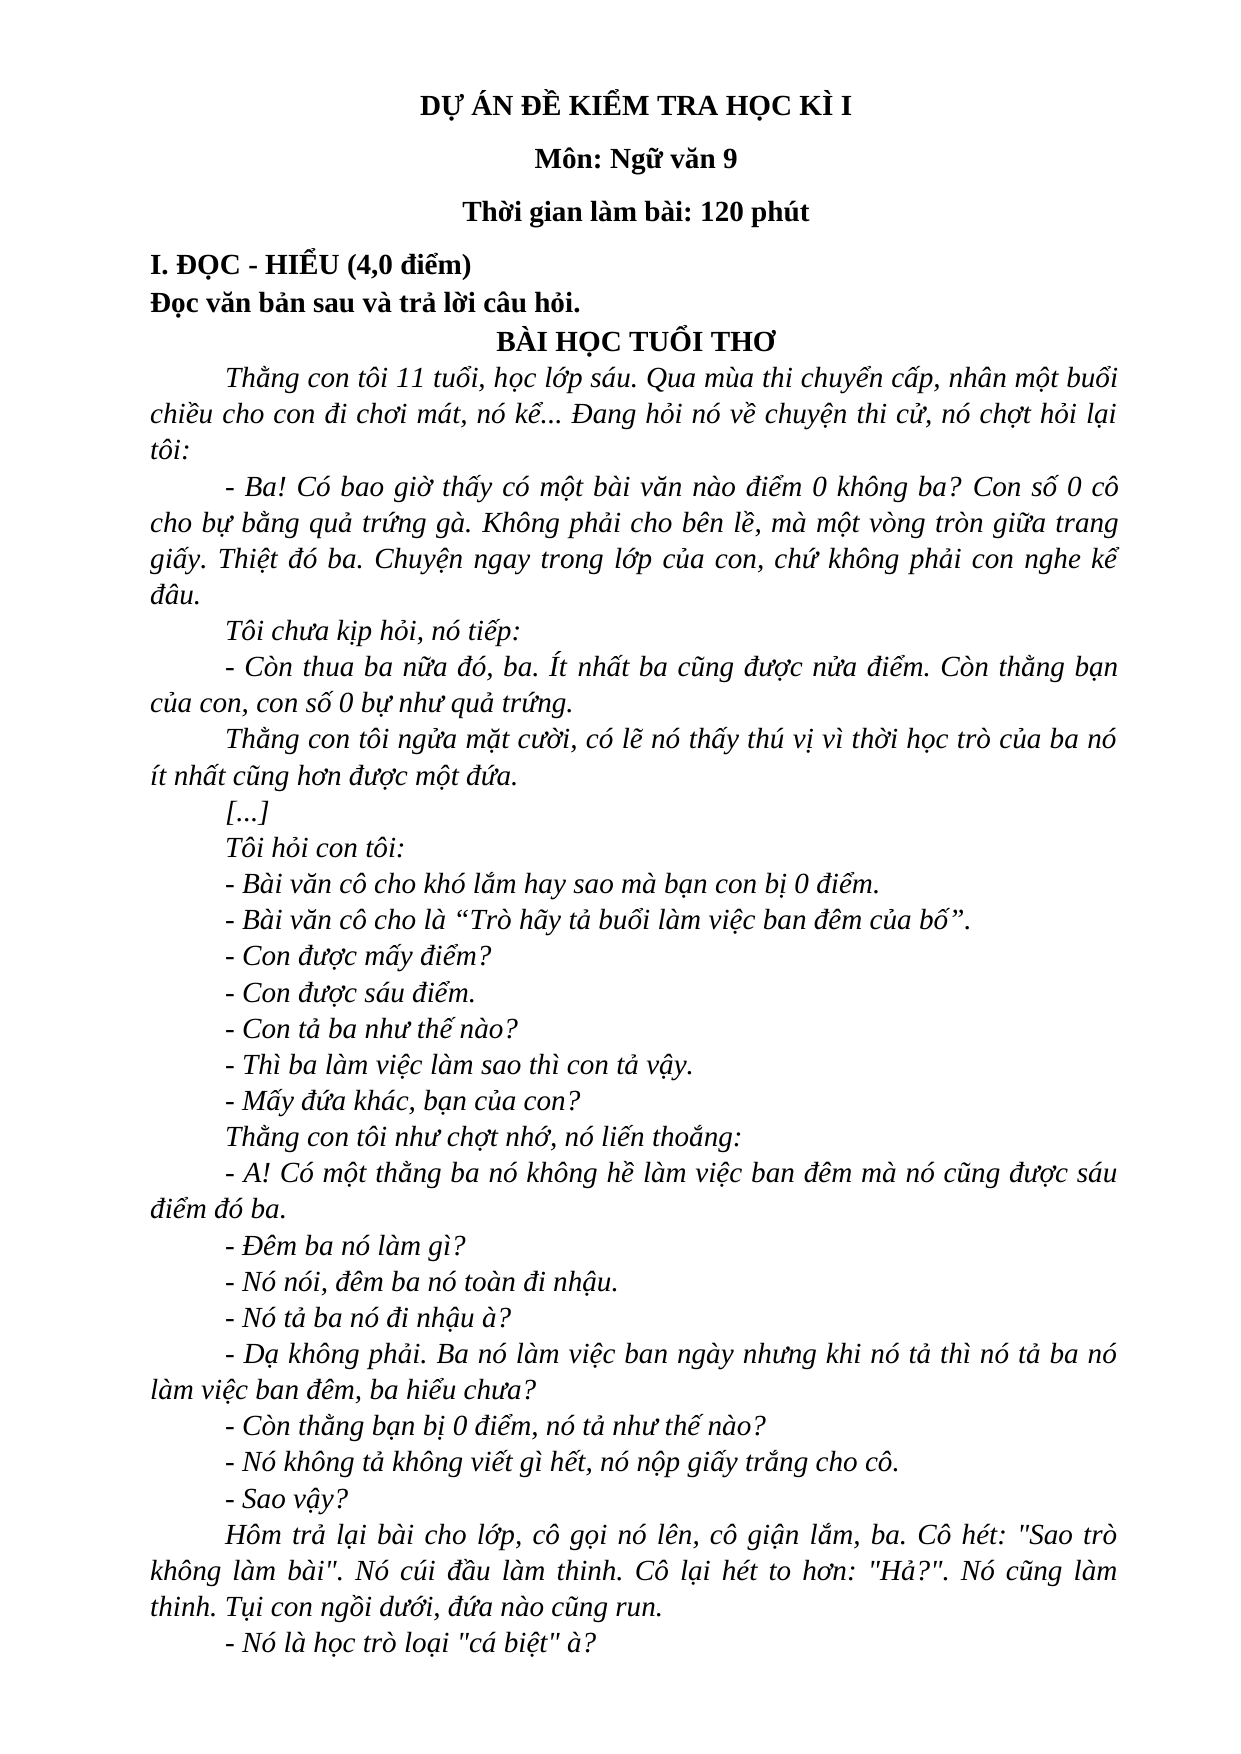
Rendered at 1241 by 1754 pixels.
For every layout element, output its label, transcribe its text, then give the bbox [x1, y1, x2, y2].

text - Còn thua ba nữa đó, ba. Ít nhất ba cũng được nửa điểm. Còn thằng bạn của con, con số 0 bự như quả trứng. [150, 649, 1122, 719]
text Hôm trả lại bài cho lớp, cô gọi nó lên, cô giận lắm, ba. Cô hét: "Sao trò không làm bài". Nó cúi đầu làm thinh. Cô lại hét to hơn: "Hả?". Nó cũng làm thinh. Tụi con ngồi dưới, đứa nào cũng run. [150, 1517, 1122, 1623]
text - Sao vậy? [150, 1481, 1122, 1514]
text BÀI HỌC TUỔI THƠ [150, 324, 1122, 358]
text - A! Có một thằng ba nó không hề làm việc ban đêm mà nó cũng được sáu điểm đó ba. [150, 1155, 1122, 1225]
text I. ĐỌC - HIỂU (4,0 điểm) [150, 247, 1122, 281]
text - Con tả ba như thế nào? [150, 1011, 1122, 1044]
text Tôi hỏi con tôi: [150, 830, 1122, 864]
text - Con được sáu điểm. [150, 975, 1122, 1008]
text DỰ ÁN ĐỀ KIỂM TRA HỌC KÌ I [150, 88, 1122, 122]
text - Nó nói, đêm ba nó toàn đi nhậu. [150, 1264, 1122, 1297]
text - Nó tả ba nó đi nhậu à? [150, 1300, 1122, 1333]
text - Dạ không phải. Ba nó làm việc ban ngày nhưng khi nó tả thì nó tả ba nó làm việc ban đêm, ba hiểu chưa? [150, 1336, 1122, 1406]
text Thằng con tôi 11 tuổi, học lớp sáu. Qua mùa thi chuyển cấp, nhân một buổi chiều cho con đi chơi mát, nó kể... Đang hỏi nó về chuyện thi cử, nó chợt hỏi lại tôi: [150, 360, 1122, 466]
text - Còn thằng bạn bị 0 điểm, nó tả như thế nào? [150, 1408, 1122, 1442]
text - Con được mấy điểm? [150, 938, 1122, 972]
text [...] [150, 794, 1122, 827]
text - Mấy đứa khác, bạn của con? [150, 1083, 1122, 1117]
text Thằng con tôi ngửa mặt cười, có lẽ nó thấy thú vị vì thời học trò của ba nó ít nhất cũng hơn được một đứa. [150, 722, 1122, 791]
text - Nó là học trò loại "cá biệt" à? [150, 1625, 1122, 1659]
text Thằng con tôi như chợt nhớ, nó liến thoắng: [150, 1119, 1122, 1153]
text - Bài văn cô cho là “Trò hãy tả buổi làm việc ban đêm của bố”. [150, 902, 1122, 936]
text Môn: Ngữ văn 9 [150, 141, 1122, 175]
text - Bài văn cô cho khó lắm hay sao mà bạn con bị 0 điểm. [150, 866, 1122, 900]
text - Ba! Có bao giờ thấy có một bài văn nào điểm 0 không ba? Con số 0 cô cho bự bằng quả trứng gà. Không phải cho bên lề, mà một vòng tròn giữa trang giấy. Thiệt đó ba. Chuyện ngay trong lớp của con, chứ không phải con nghe kể đâu. [150, 469, 1122, 611]
text - Nó không tả không viết gì hết, nó nộp giấy trắng cho cô. [150, 1444, 1122, 1478]
text Đọc văn bản sau và trả lời câu hỏi. [150, 286, 1122, 319]
text Tôi chưa kịp hỏi, nó tiếp: [150, 613, 1122, 647]
text - Thì ba làm việc làm sao thì con tả vậy. [150, 1047, 1122, 1081]
text - Đêm ba nó làm gì? [150, 1228, 1122, 1261]
text Thời gian làm bài: 120 phút [150, 194, 1122, 228]
